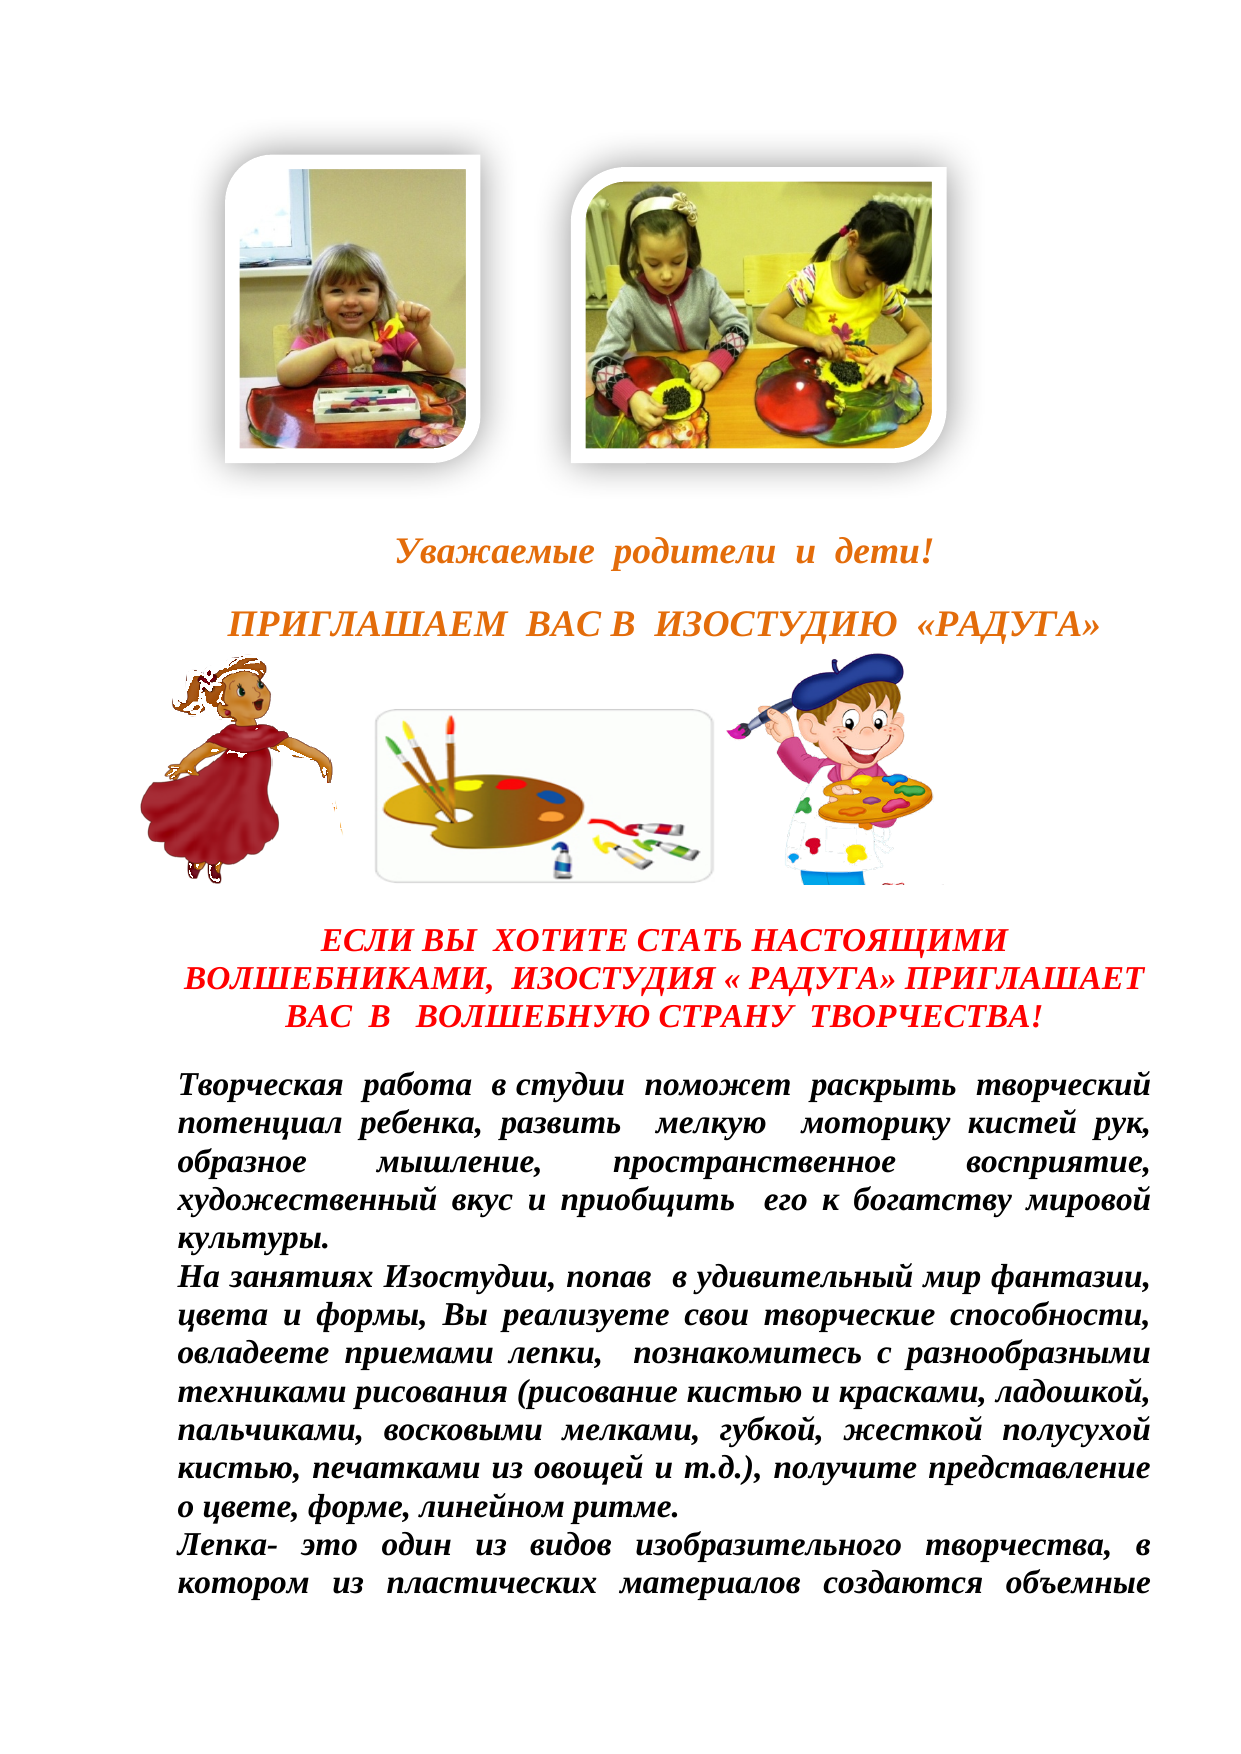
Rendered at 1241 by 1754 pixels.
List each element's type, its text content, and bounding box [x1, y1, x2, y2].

picture [720, 644, 955, 885]
picture [137, 651, 344, 888]
picture [240, 170, 465, 448]
text На занятиях Изостудии, попав в удивительный мир фантазии, цвета и формы, Вы реализуете свои творческие способности, овладеете приемами лепки, познакомитесь с разнообразными техниками рисования (рисование кистью и красками, ладошкой, пальчиками, восковыми мелками, губкой, жесткой полусухой кистью, печатками из овощей и т.д.), получите представление о цвете, форме, линейном ритме. [177, 1256, 1152, 1524]
picture [374, 708, 715, 885]
text Творческая работа в студии поможет раскрыть творческий потенциал ребенка, развить мелкую моторику кистей рук, образное мышление, пространственное восприятие, художественный вкус и приобщить его к богатству мировой культуры. [177, 1064, 1152, 1256]
text Уважаемые родители и дети! [177, 529, 1152, 572]
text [177, 1524, 1152, 1601]
picture [586, 182, 931, 448]
text ЕСЛИ ВЫ ХОТИТЕ СТАТЬ НАСТОЯЩИМИ ВОЛШЕБНИКАМИ, ИЗОСТУДИЯ « РАДУГА» ПРИГЛАШАЕТ ВАС В ВОЛШЕБНУЮ СТРАНУ ТВОРЧЕСТВА! [177, 920, 1152, 1035]
